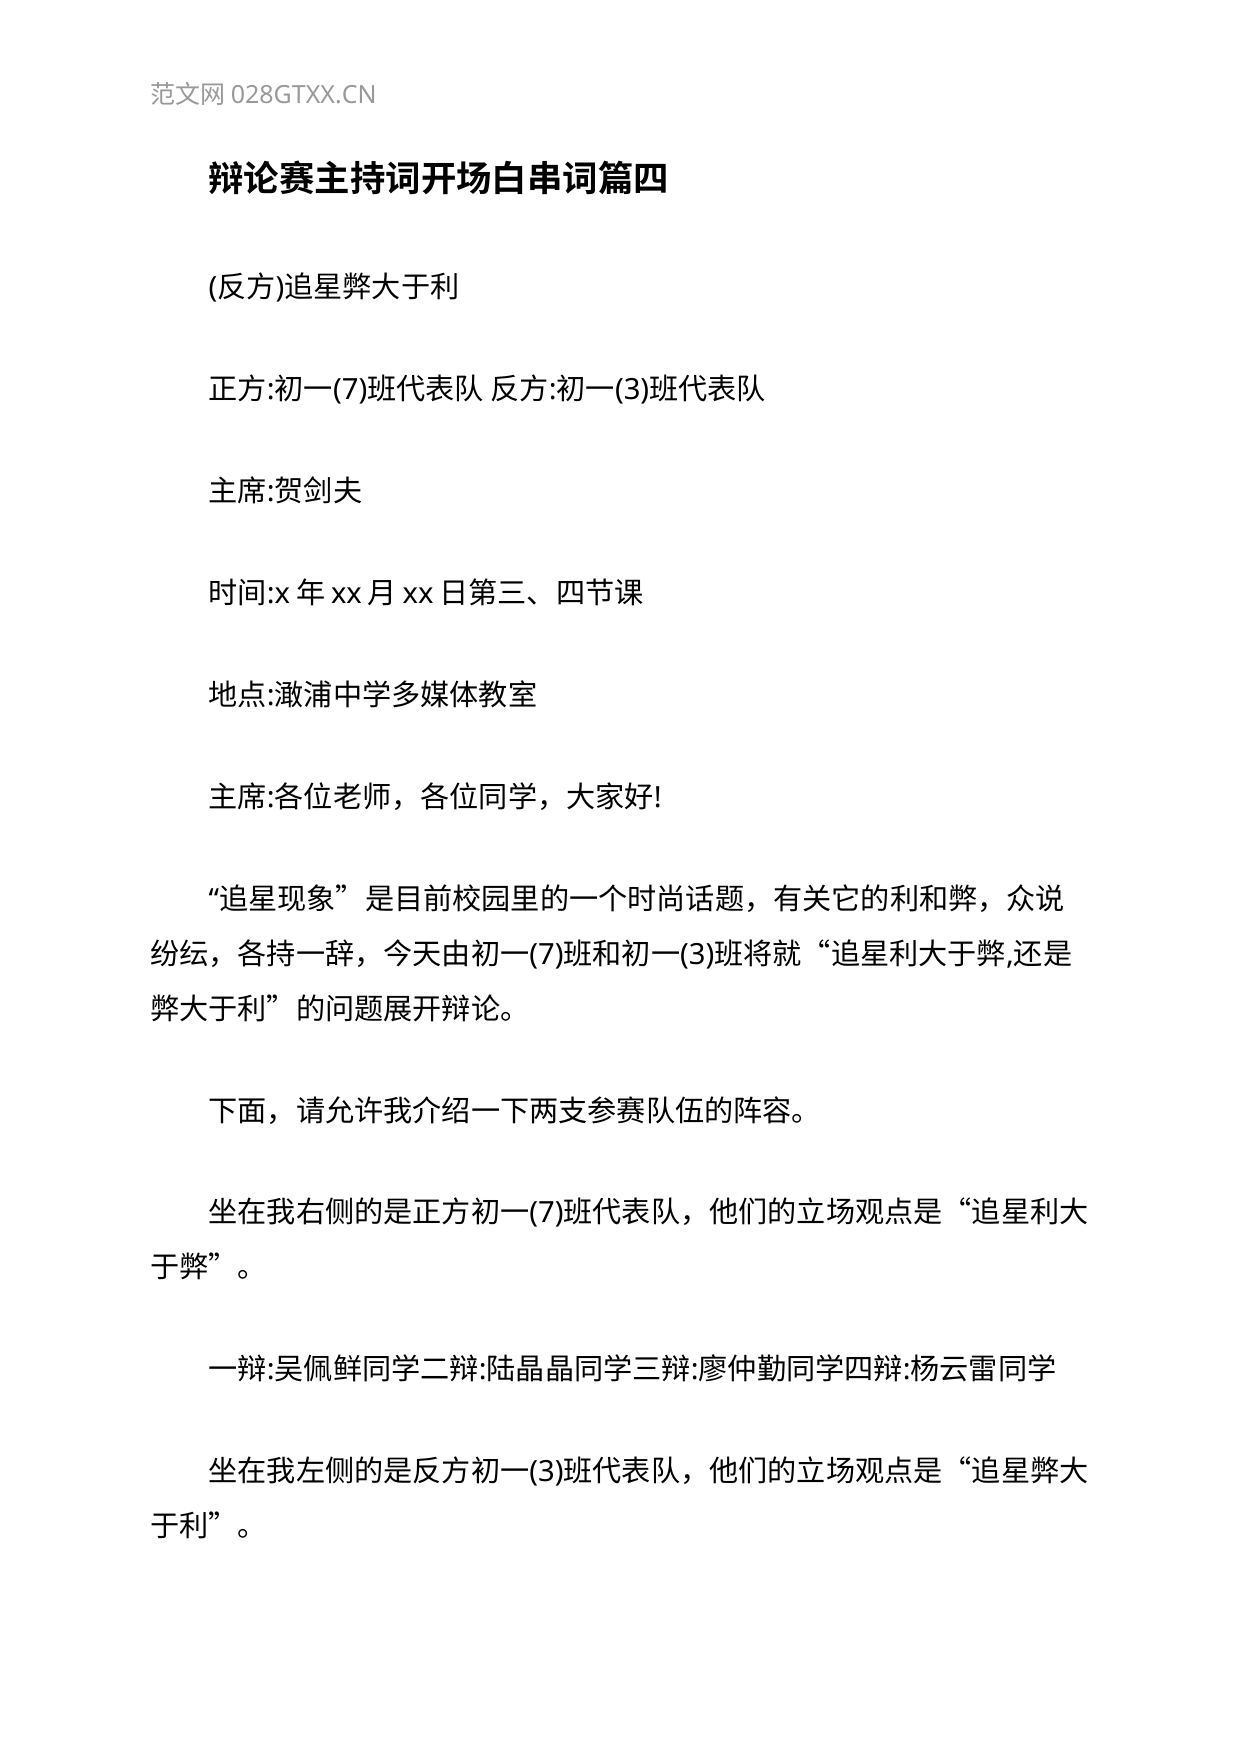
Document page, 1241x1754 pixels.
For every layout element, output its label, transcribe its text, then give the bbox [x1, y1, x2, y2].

text (反方)追星弊大于利 [150, 263, 1090, 306]
text 时间:x年xx月xx日第三、四节课 [150, 569, 1090, 612]
text 坐在我右侧的是正方初一(7)班代表队，他们的立场观点是“追星利大于弊”。 [150, 1189, 1090, 1286]
text “追星现象”是目前校园里的一个时尚话题，有关它的利和弊，众说纷纭，各持一辞，今天由初一(7)班和初一(3)班将就“追星利大于弊,还是弊大于利”的问题展开辩论。 [150, 875, 1090, 1028]
text 地点:澉浦中学多媒体教室 [150, 671, 1090, 714]
text 下面，请允许我介绍一下两支参赛队伍的阵容。 [150, 1087, 1090, 1129]
text 主席:贺剑夫 [150, 467, 1090, 510]
text 一辩:吴佩鲜同学二辩:陆晶晶同学三辩:廖仲勤同学四辩:杨云雷同学 [150, 1346, 1090, 1388]
text 坐在我左侧的是反方初一(3)班代表队，他们的立场观点是“追星弊大于利”。 [150, 1448, 1090, 1545]
text 正方:初一(7)班代表队 反方:初一(3)班代表队 [150, 365, 1090, 408]
text 辩论赛主持词开场白串词篇四 [150, 150, 1090, 201]
text 主席:各位老师，各位同学，大家好! [150, 773, 1090, 816]
